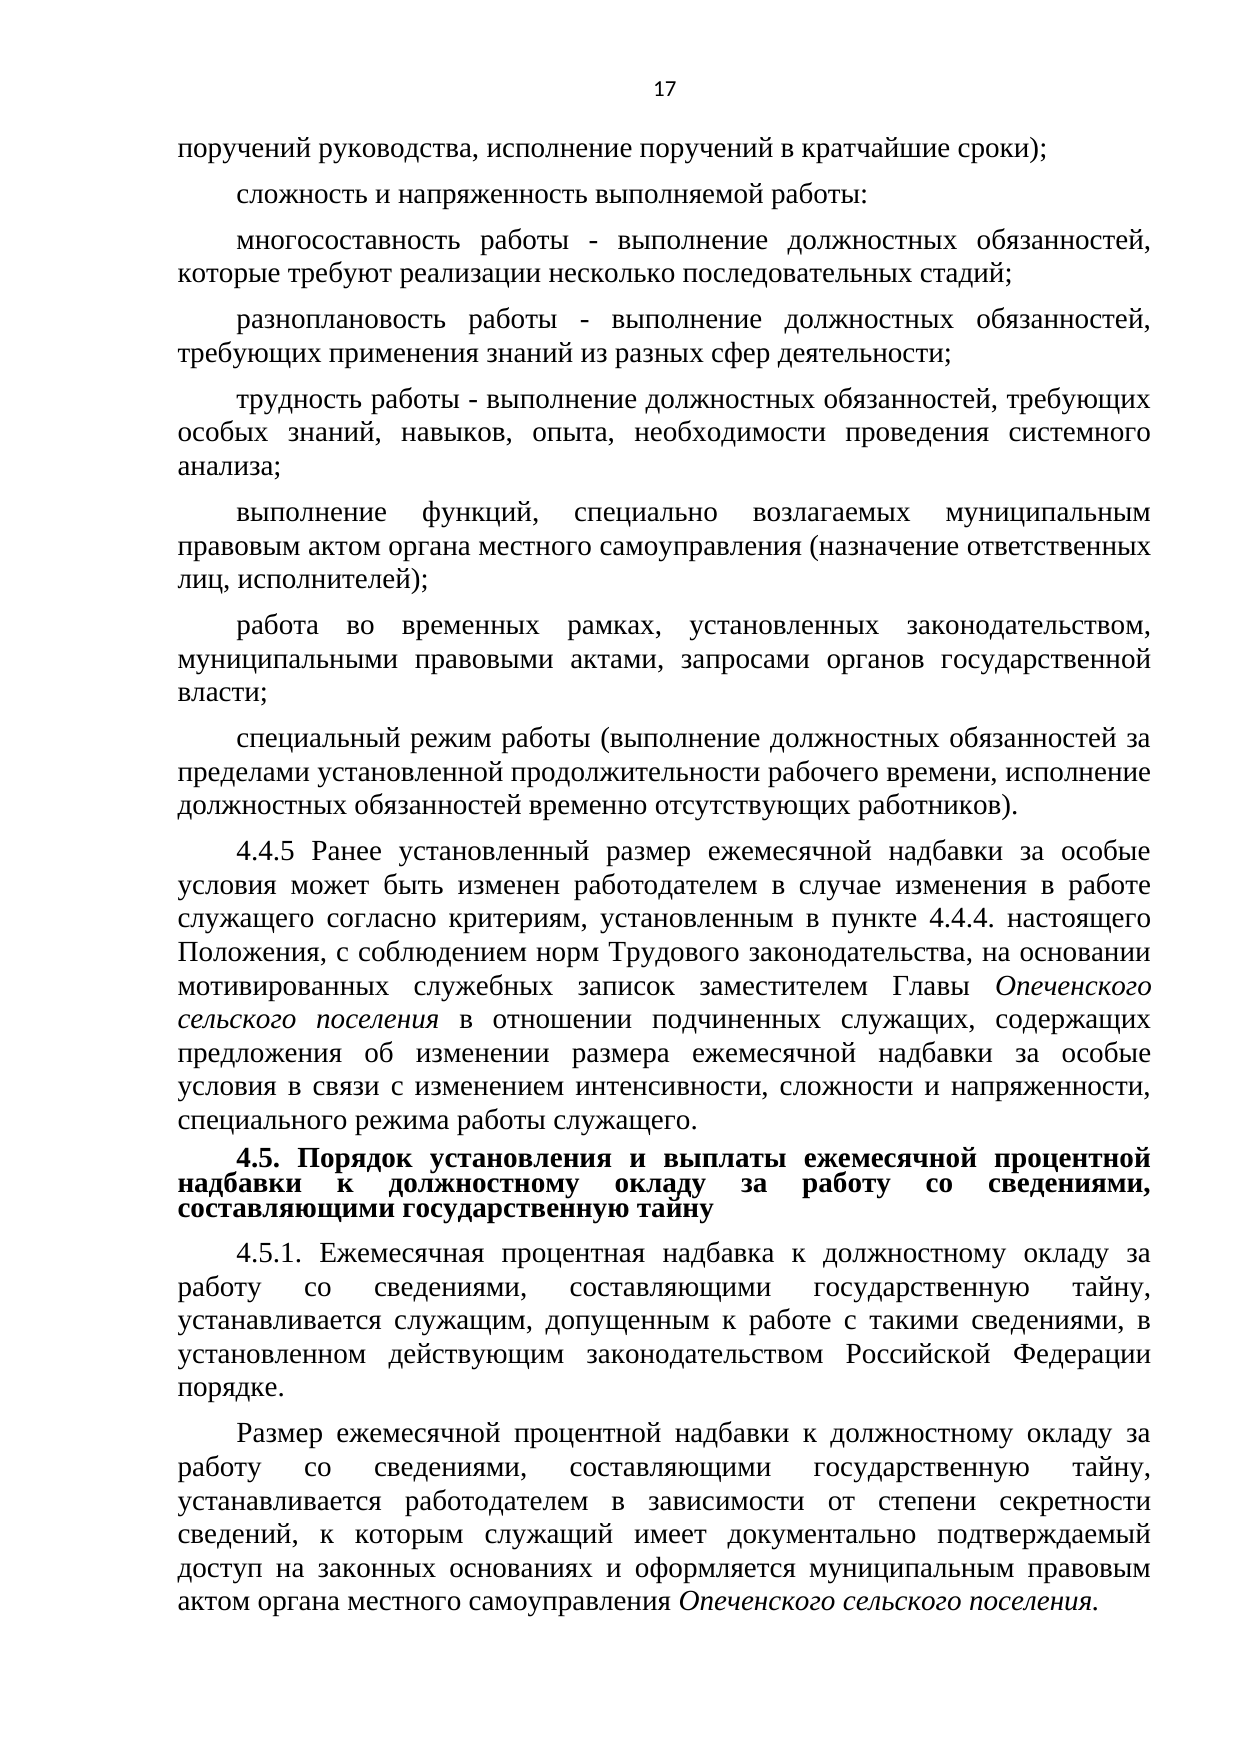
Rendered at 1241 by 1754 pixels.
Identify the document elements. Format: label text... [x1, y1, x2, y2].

text многосоставность работы - выполнение должностных обязанностей, которые требуют реализации несколько последовательных стадий; [177, 222, 1152, 289]
text Размер ежемесячной процентной надбавки к должностному окладу за работу со сведениями, составляющими государственную тайну, устанавливается работодателем в зависимости от степени секретности сведений, к которым служащий имеет документально подтверждаемый доступ на законных основаниях и оформляется муниципальным правовым актом органа местного самоуправления Опеченского сельского поселения. [177, 1416, 1152, 1617]
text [177, 130, 1152, 163]
text сложность и напряженность выполняемой работы: [177, 176, 1152, 209]
text 4.5.1. Ежемесячная процентная надбавка к должностному окладу за работу со сведениями, составляющими государственную тайну, устанавливается служащим, допущенным к работе с такими сведениями, в установленном действующим законодательством Российской Федерации порядке. [177, 1235, 1152, 1403]
text выполнение функций, специально возлагаемых муниципальным правовым актом органа местного самоуправления (назначение ответственных лиц, исполнителей); [177, 494, 1152, 595]
title 4.5. Порядок установления и выплаты ежемесячной процентной надбавки к должностному окладу за работу со сведениями, составляющими государственную тайну [177, 1148, 1152, 1223]
text разноплановость работы - выполнение должностных обязанностей, требующих применения знаний из разных сфер деятельности; [177, 301, 1152, 368]
text 4.4.5 Ранее установленный размер ежемесячной надбавки за особые условия может быть изменен работодателем в случае изменения в работе служащего согласно критериям, установленным в пункте 4.4.4. настоящего Положения, с соблюдением норм Трудового законодательства, на основании мотивированных служебных записок заместителем Главы Опеченского сельского поселения в отношении подчиненных служащих, содержащих предложения об изменении размера ежемесячной надбавки за особые условия в связи с изменением интенсивности, сложности и напряженности, специального режима работы служащего. [177, 833, 1152, 1135]
text специальный режим работы (выполнение должностных обязанностей за пределами установленной продолжительности рабочего времени, исполнение должностных обязанностей временно отсутствующих работников). [177, 720, 1152, 821]
text работа во временных рамках, установленных законодательством, муниципальными правовыми актами, запросами органов государственной власти; [177, 607, 1152, 708]
text трудность работы - выполнение должностных обязанностей, требующих особых знаний, навыков, опыта, необходимости проведения системного анализа; [177, 381, 1152, 482]
